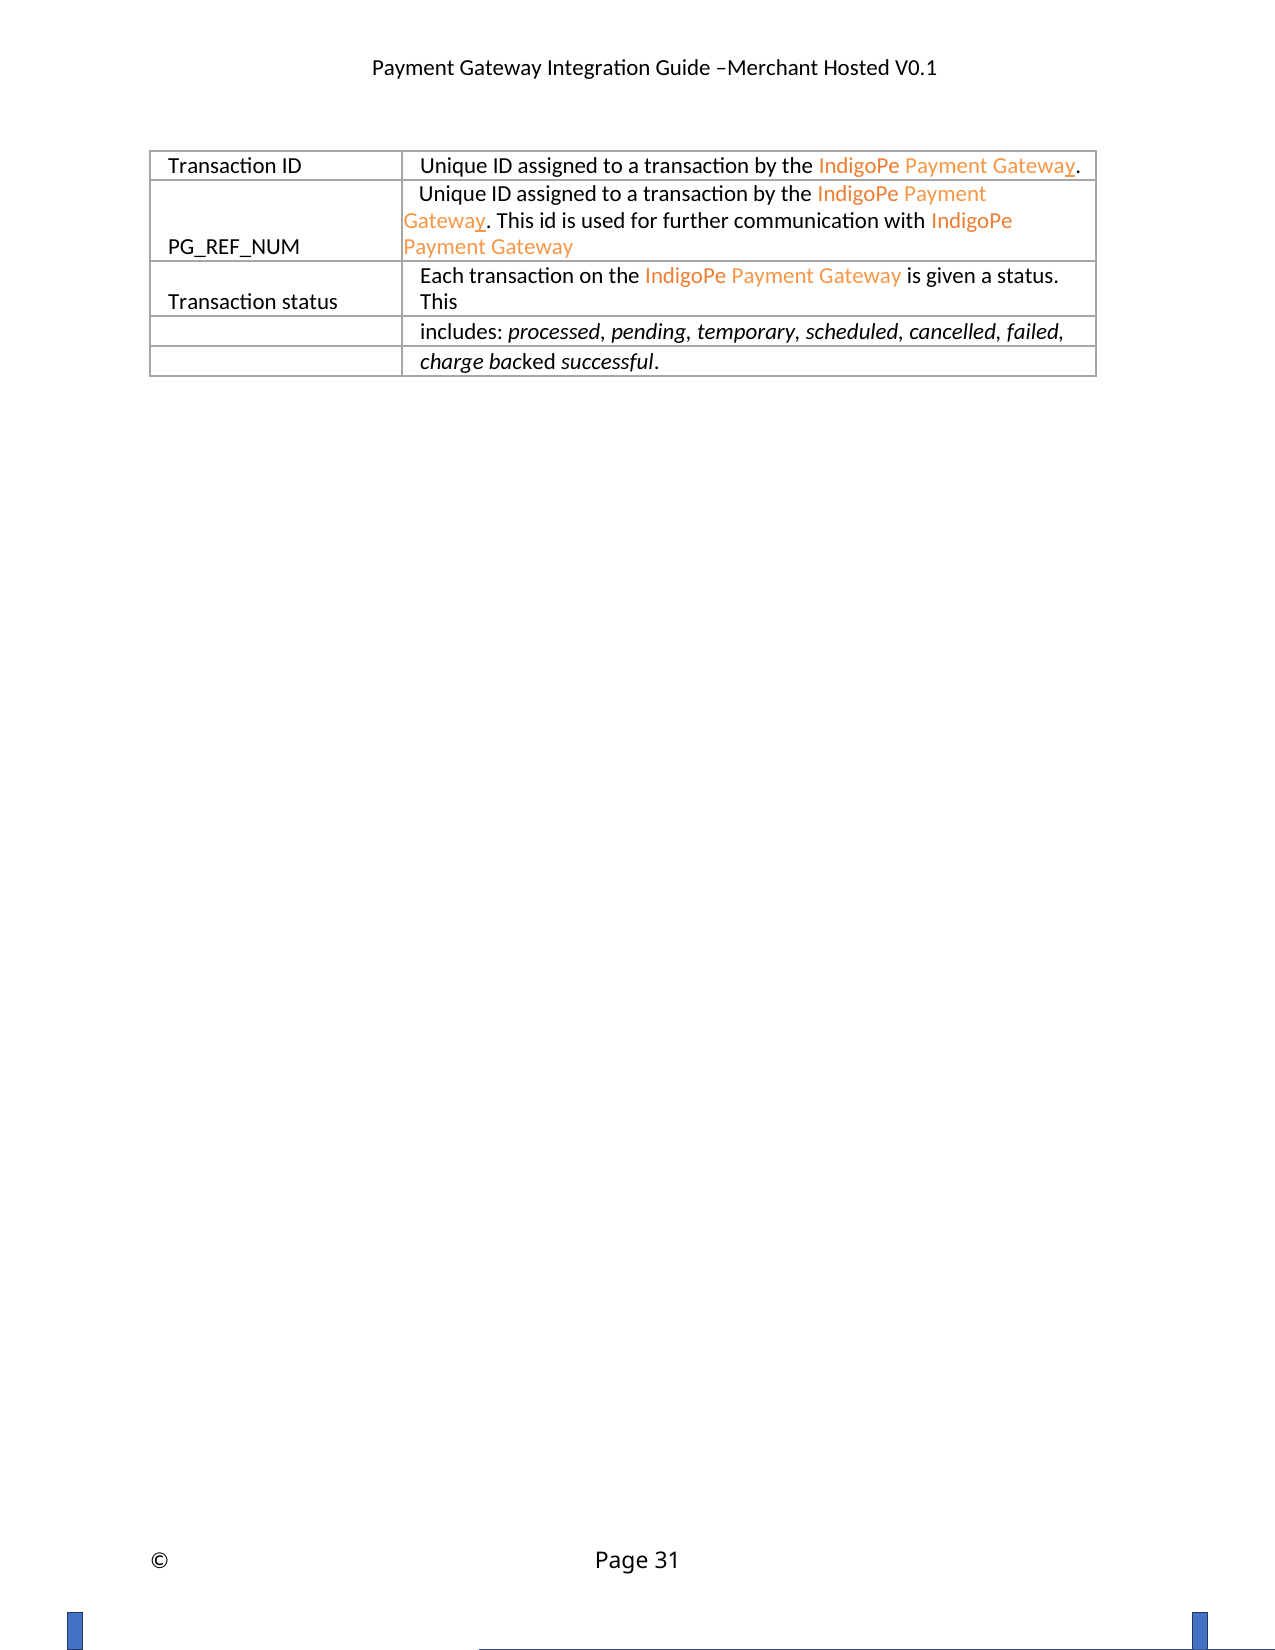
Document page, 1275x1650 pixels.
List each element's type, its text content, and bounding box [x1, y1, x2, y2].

table_cell [151, 347, 401, 375]
table_cell Unique ID assigned to a transaction by the IndigoPe Payment Gateway. [403, 152, 1095, 178]
table_cell Transaction status [151, 262, 401, 315]
table_cell Unique ID assigned to a transaction by the IndigoPe Payment Gateway. This id is used for further communication with IndigoPe Payment Gateway [403, 181, 1095, 260]
table_cell PG_REF_NUM [151, 181, 401, 260]
table_cell includes: processed, pending, temporary, scheduled, cancelled, failed, [403, 317, 1095, 345]
table_cell Transaction ID [151, 152, 401, 178]
table_cell Each transaction on the IndigoPe Payment Gateway is given a status. This [403, 262, 1095, 315]
table_cell charge backed successful. [403, 347, 1095, 375]
table_cell [151, 317, 401, 345]
